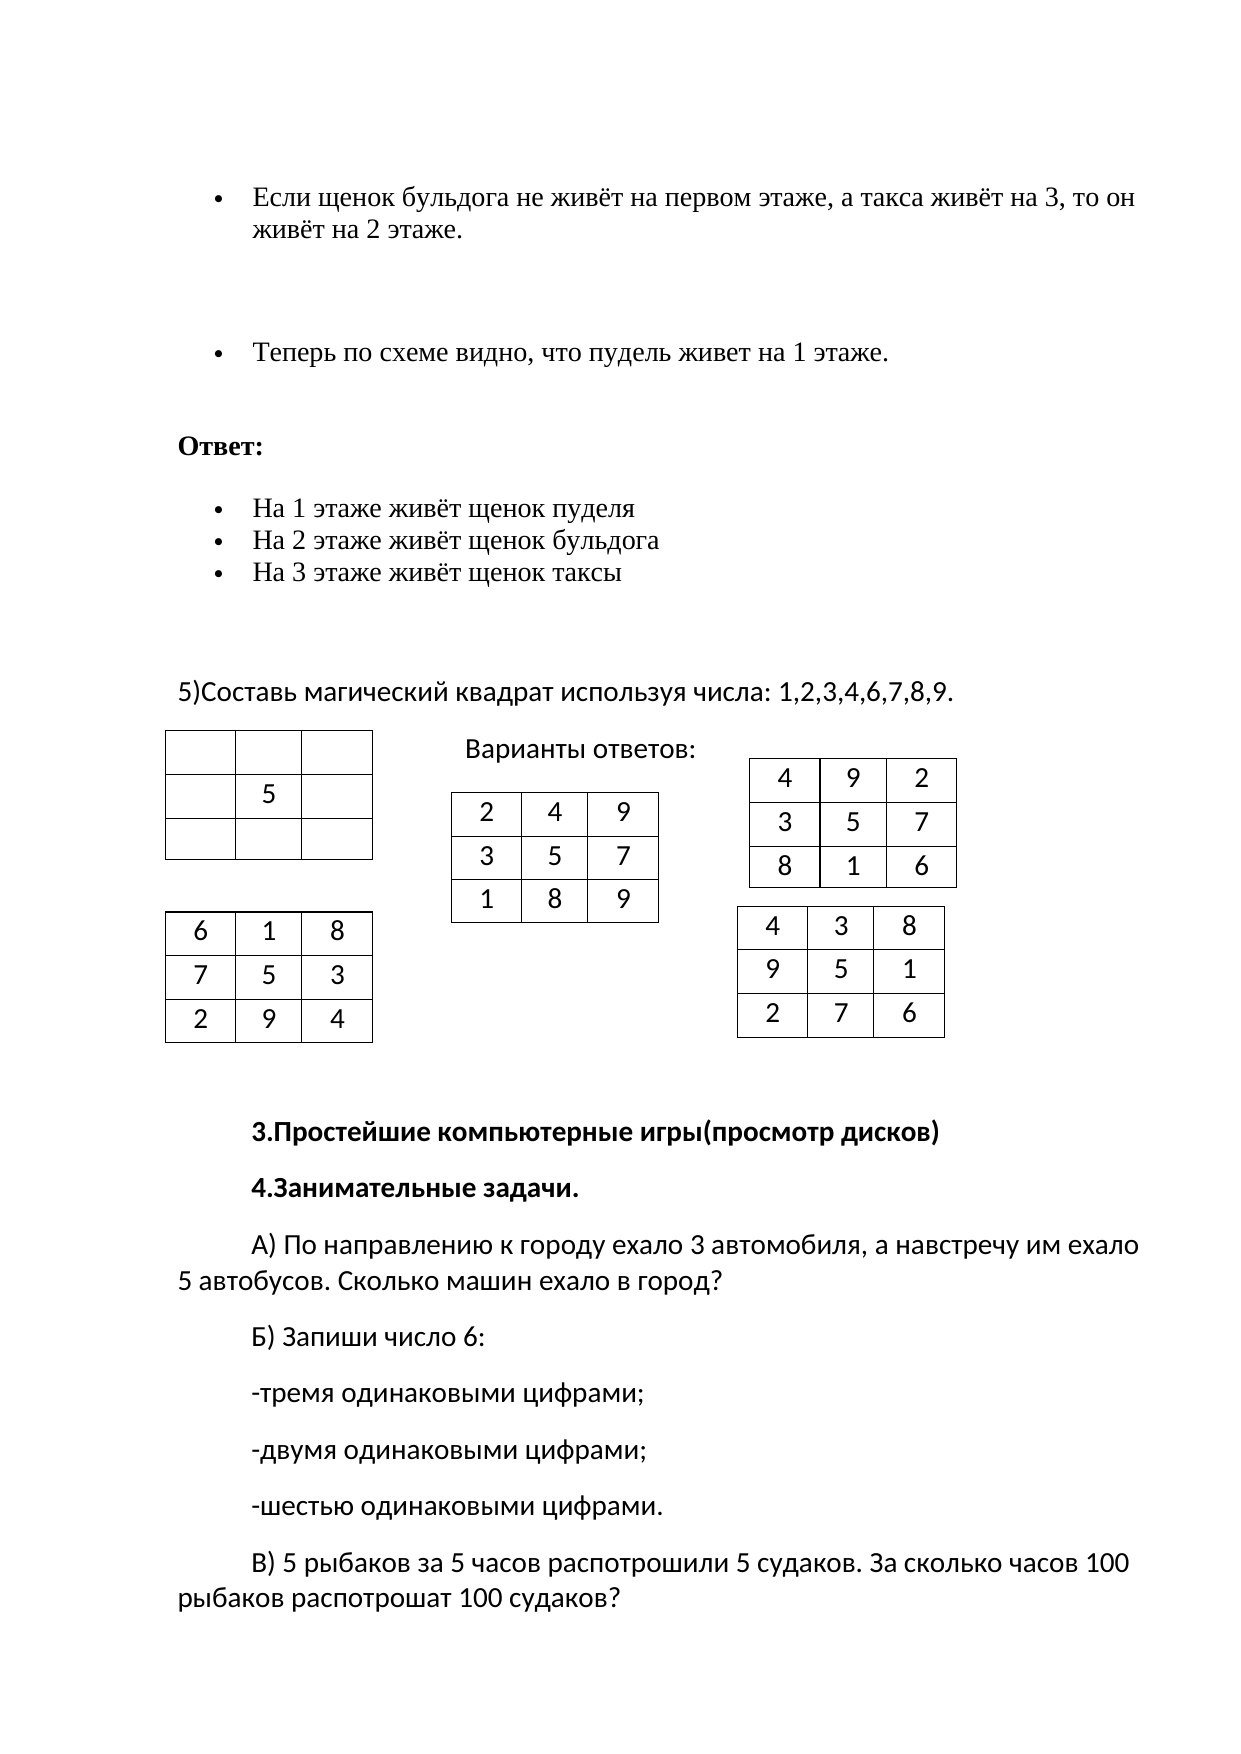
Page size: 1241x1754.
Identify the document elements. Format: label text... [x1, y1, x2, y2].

text -тремя одинаковыми цифрами; [177, 1374, 1152, 1410]
text 5)Составь магический квадрат используя числа: 1,2,3,4,6,7,8,9. [177, 673, 1152, 709]
text Варианты ответов: [373, 730, 1152, 766]
text -шестью одинаковыми цифрами. [177, 1487, 1152, 1523]
table_cell 3 [452, 837, 521, 879]
table_header 4 [750, 759, 819, 802]
table_header 9 [821, 759, 886, 802]
table_header 2 [452, 793, 521, 836]
table_header 3 [808, 907, 873, 949]
table_cell [166, 819, 235, 859]
table_cell 1 [821, 847, 886, 887]
table_cell 5 [821, 803, 886, 846]
text 3.Простейшие компьютерные игры(просмотр дисков) [177, 1113, 1152, 1149]
list Теперь по схеме видно, что пудель живет на 1 этаже. [215, 335, 1152, 368]
list Если щенок бульдога не живёт на первом этаже, а такса живёт на 3, то он живёт на 2 этаже. [215, 180, 1152, 244]
table_header 1 [236, 913, 301, 955]
table_cell 9 [738, 950, 807, 993]
list На 3 этаже живёт щенок таксы [215, 556, 1152, 588]
table_cell 7 [887, 803, 956, 846]
table_cell 3 [302, 956, 372, 999]
table_cell 2 [166, 1000, 235, 1042]
table_header 8 [874, 907, 944, 949]
table_header [166, 731, 235, 774]
table_header 6 [166, 913, 235, 955]
table_cell 7 [166, 956, 235, 999]
table_cell [302, 775, 372, 818]
table_cell 9 [236, 1000, 301, 1042]
table_cell 5 [236, 775, 301, 818]
text Б) Запиши число 6: [177, 1318, 1152, 1354]
table_cell 9 [588, 880, 658, 922]
table_cell 1 [874, 950, 944, 993]
table_cell [166, 775, 235, 818]
text 4.Занимательные задачи. [177, 1169, 1152, 1205]
table_header 8 [302, 913, 372, 955]
table_cell 7 [808, 994, 873, 1037]
text А) По направлению к городу ехало 3 автомобиля, а навстречу им ехало 5 автобусов. Сколько машин ехало в город? [177, 1226, 1152, 1297]
table_cell 7 [588, 837, 658, 879]
table_cell 8 [750, 847, 819, 887]
table_header 2 [887, 759, 956, 802]
table_header [236, 731, 301, 774]
table_cell [236, 819, 301, 859]
table_cell 5 [808, 950, 873, 993]
table_cell 3 [750, 803, 819, 846]
table_header 4 [522, 793, 587, 836]
table_cell 6 [874, 994, 944, 1037]
table_cell 4 [302, 1000, 372, 1042]
table_header 4 [738, 907, 807, 949]
list На 1 этаже живёт щенок пуделя [215, 491, 1152, 523]
table_cell 2 [738, 994, 807, 1037]
table_cell 1 [452, 880, 521, 922]
table_header [302, 731, 372, 774]
text Ответ: [177, 397, 1152, 462]
table_cell 8 [522, 880, 587, 922]
table_cell [302, 819, 372, 859]
table_header 9 [588, 793, 658, 836]
text -двумя одинаковыми цифрами; [177, 1431, 1152, 1467]
list На 2 этаже живёт щенок бульдога [215, 523, 1152, 556]
text В) 5 рыбаков за 5 часов распотрошили 5 судаков. За сколько часов 100 рыбаков распотрошат 100 судаков? [177, 1544, 1152, 1615]
table_cell 5 [522, 837, 587, 879]
table_cell 5 [236, 956, 301, 999]
table_cell 6 [887, 847, 956, 887]
